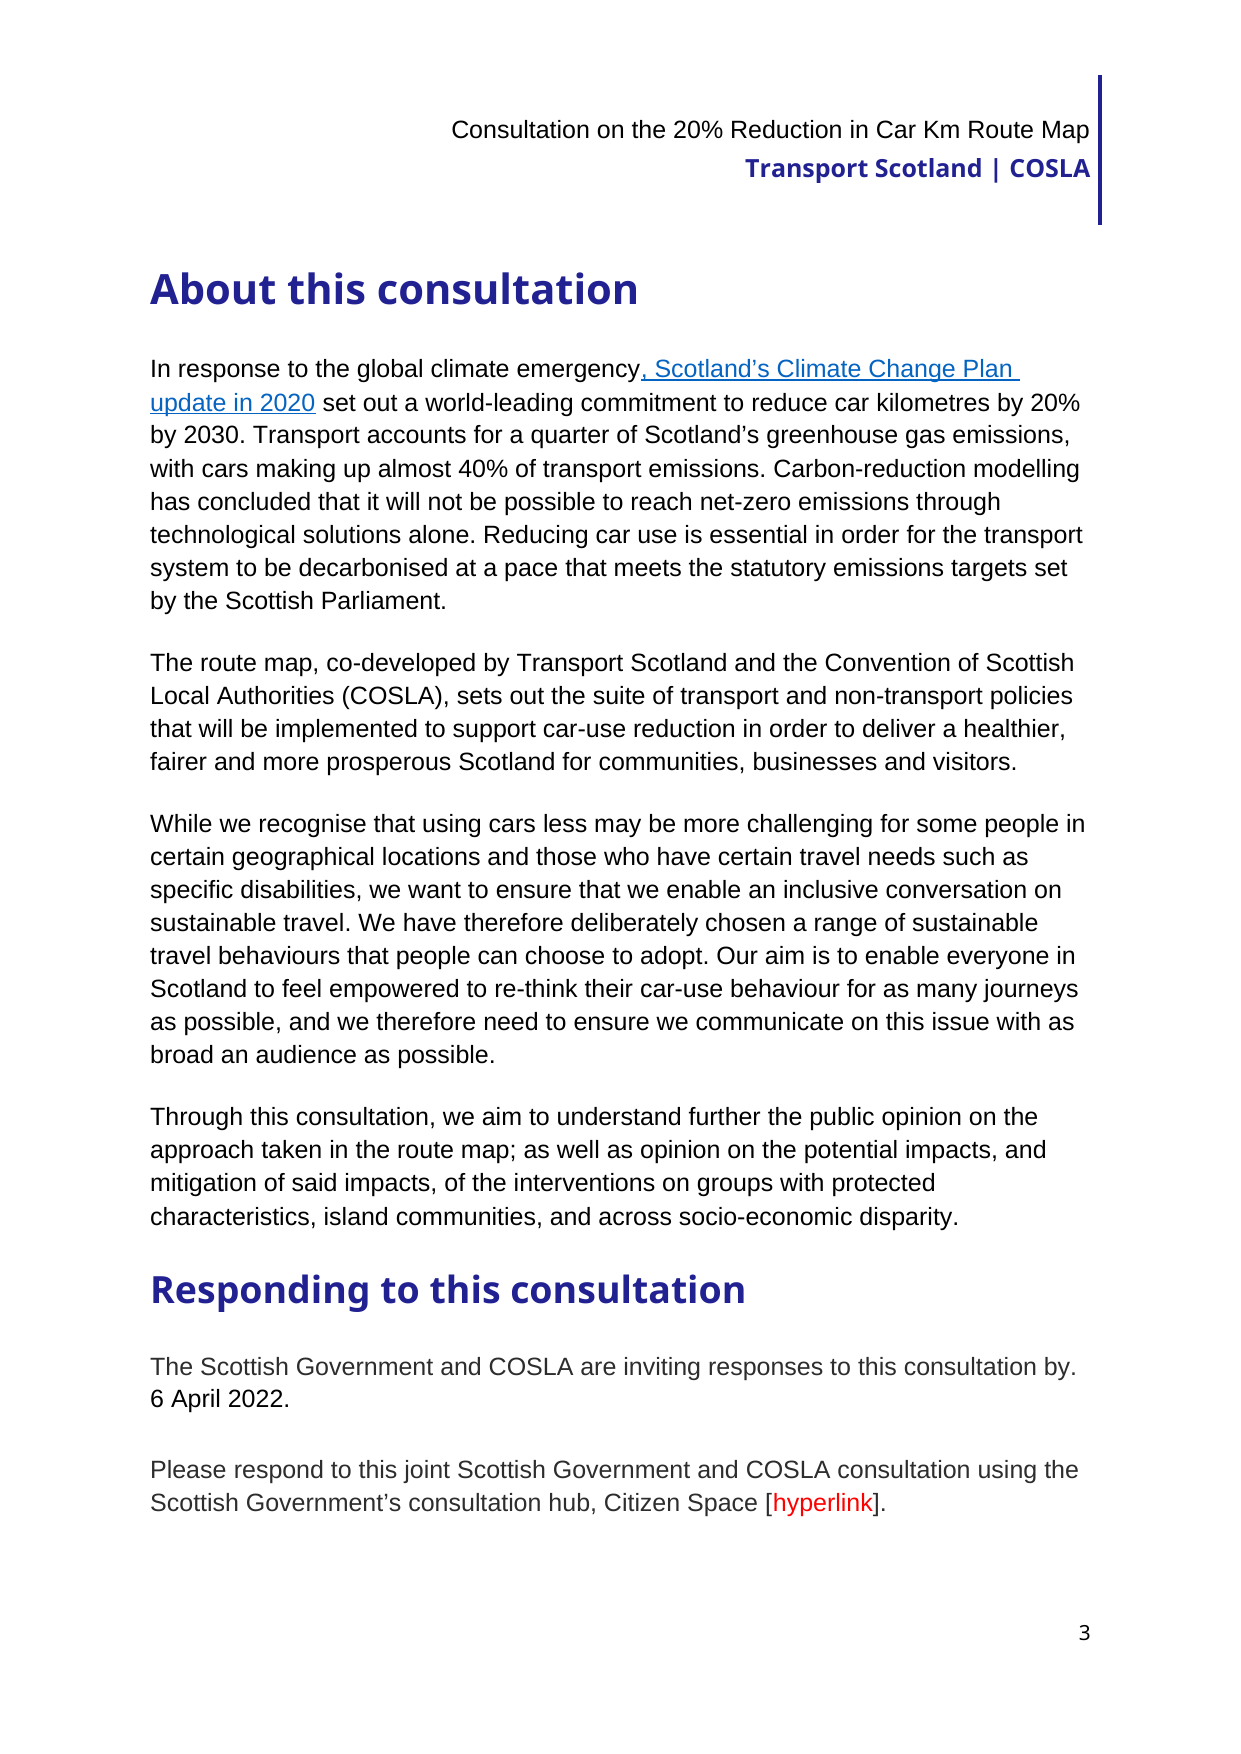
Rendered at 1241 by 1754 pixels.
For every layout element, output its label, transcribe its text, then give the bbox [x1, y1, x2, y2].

text In response to the global climate emergency, Scotland’s Climate Change Plan update in 2020 set out a world-leading commitment to reduce car kilometres by 20% by 2030. Transport accounts for a quarter of Scotland’s greenhouse gas emissions, with cars making up almost 40% of transport emissions. Carbon-reduction modelling has concluded that it will not be possible to reach net-zero emissions through technological solutions alone. Reducing car use is essential in order for the transport system to be decarbonised at a pace that meets the statutory emissions targets set by the Scottish Parliament. [150, 354, 1090, 614]
subtitle Responding to this consultation [150, 1264, 1090, 1315]
text Please respond to this joint Scottish Government and COSLA consultation using the Scottish Government’s consultation hub, Citizen Space [hyperlink]. [150, 1455, 1090, 1517]
text The Scottish Government and COSLA are inviting responses to this consultation by. 6 April 2022. [150, 1351, 1090, 1413]
text Through this consultation, we aim to understand further the public opinion on the approach taken in the route map; as well as opinion on the potential impacts, and mitigation of said impacts, of the interventions on groups with protected characteristics, island communities, and across socio-economic disparity. [150, 1102, 1090, 1230]
text While we recognise that using cars less may be more challenging for some people in certain geographical locations and those who have certain travel needs such as specific disabilities, we want to ensure that we enable an inclusive conversation on sustainable travel. We have therefore deliberately chosen a range of sustainable travel behaviours that people can choose to adopt. Our aim is to enable everyone in Scotland to feel empowered to re-think their car-use behaviour for as many journeys as possible, and we therefore need to ensure we communicate on this issue with as broad an audience as possible. [150, 809, 1090, 1069]
text The route map, co-developed by Transport Scotland and the Convention of Scottish Local Authorities (COSLA), sets out the suite of transport and non-transport policies that will be implemented to support car-use reduction in order to deliver a healthier, fairer and more prosperous Scotland for communities, businesses and visitors. [150, 648, 1090, 776]
subtitle About this consultation [150, 260, 1090, 317]
